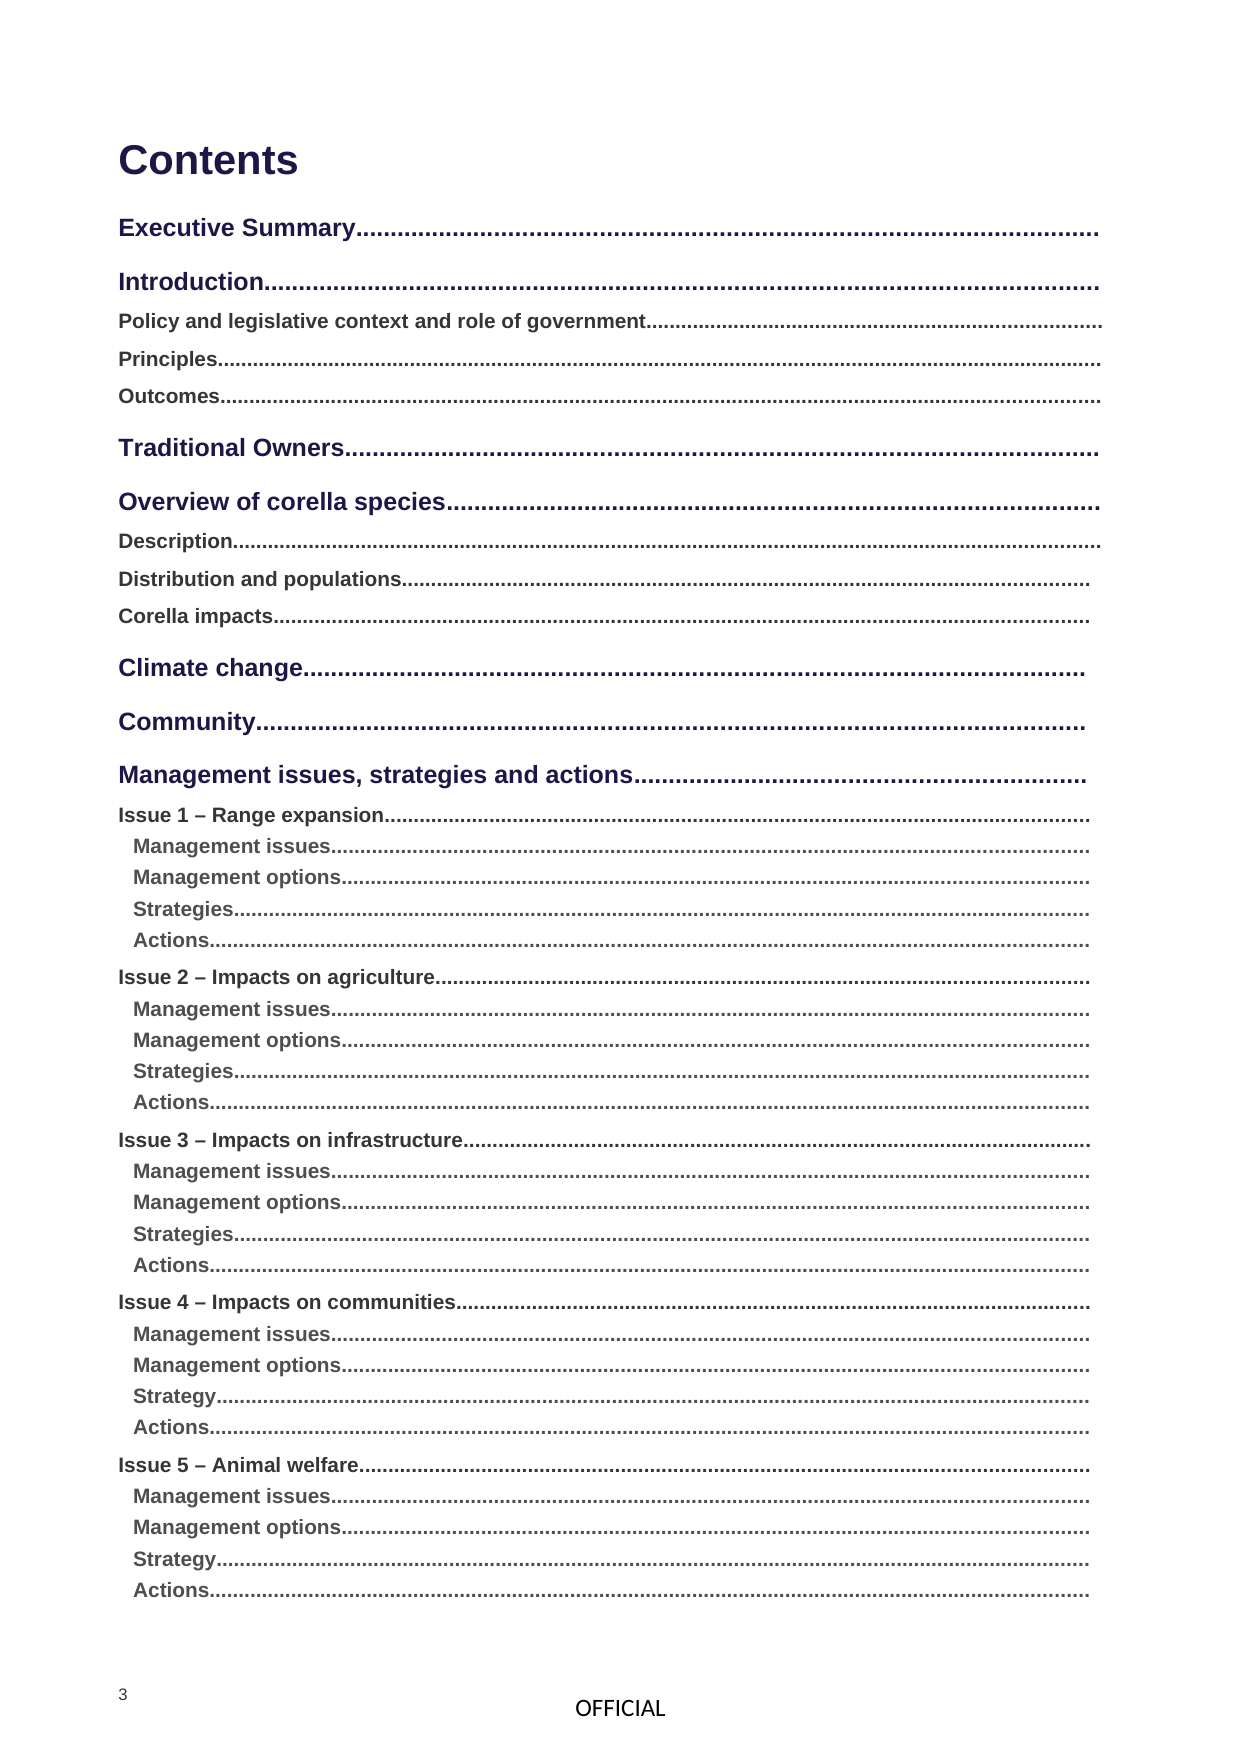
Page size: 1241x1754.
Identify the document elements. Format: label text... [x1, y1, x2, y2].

text Community 12 [118, 707, 1033, 735]
text Description 8 [118, 528, 1033, 553]
text Introduction 5 [118, 267, 1033, 295]
text Overview of corella species 8 [118, 487, 1033, 515]
text Actions 15 [133, 1089, 1033, 1114]
text Actions 16 [133, 1252, 1033, 1277]
text Management options 19 [133, 1514, 1033, 1539]
text Strategies 16 [133, 1220, 1033, 1245]
text Policy and legislative context and role of government 6 [118, 308, 1033, 333]
text Outcomes 6 [118, 383, 1033, 408]
text Management options 15 [133, 1189, 1033, 1214]
text Issue 5 – Animal welfare 19 [118, 1452, 1033, 1477]
text Issue 2 – Impacts on agriculture 14 [118, 964, 1033, 989]
text Management issues 14 [133, 833, 1033, 858]
text Strategy 19 [133, 1545, 1033, 1570]
text Issue 4 – Impacts on communities 17 [118, 1289, 1033, 1314]
text Distribution and populations 10 [118, 565, 1033, 590]
text Strategies 14 [133, 895, 1033, 920]
text Actions 19 [133, 1577, 1033, 1602]
text Principles 6 [118, 345, 1033, 370]
text Strategy 17 [133, 1383, 1033, 1408]
text Management issues, strategies and actions 13 [118, 760, 1033, 789]
text Management options 14 [133, 864, 1033, 889]
text Issue 1 – Range expansion 14 [118, 802, 1033, 827]
text Actions 14 [133, 927, 1033, 952]
text Management issues 15 [133, 1158, 1033, 1183]
text Executive Summary 5 [118, 183, 1033, 242]
subtitle Contents [118, 135, 1122, 183]
text Corella impacts 10 [118, 603, 1033, 628]
text Management options 17 [133, 1352, 1033, 1377]
text Issue 3 – Impacts on infrastructure 15 [118, 1127, 1033, 1152]
text Climate change 12 [118, 653, 1033, 682]
text Management issues 19 [133, 1483, 1033, 1508]
text Actions 17 [133, 1414, 1033, 1439]
text Management options 14 [133, 1027, 1033, 1052]
text Management issues 14 [133, 995, 1033, 1020]
text Strategies 15 [133, 1058, 1033, 1083]
text Traditional Owners 7 [118, 433, 1033, 462]
text Management issues 17 [133, 1320, 1033, 1345]
